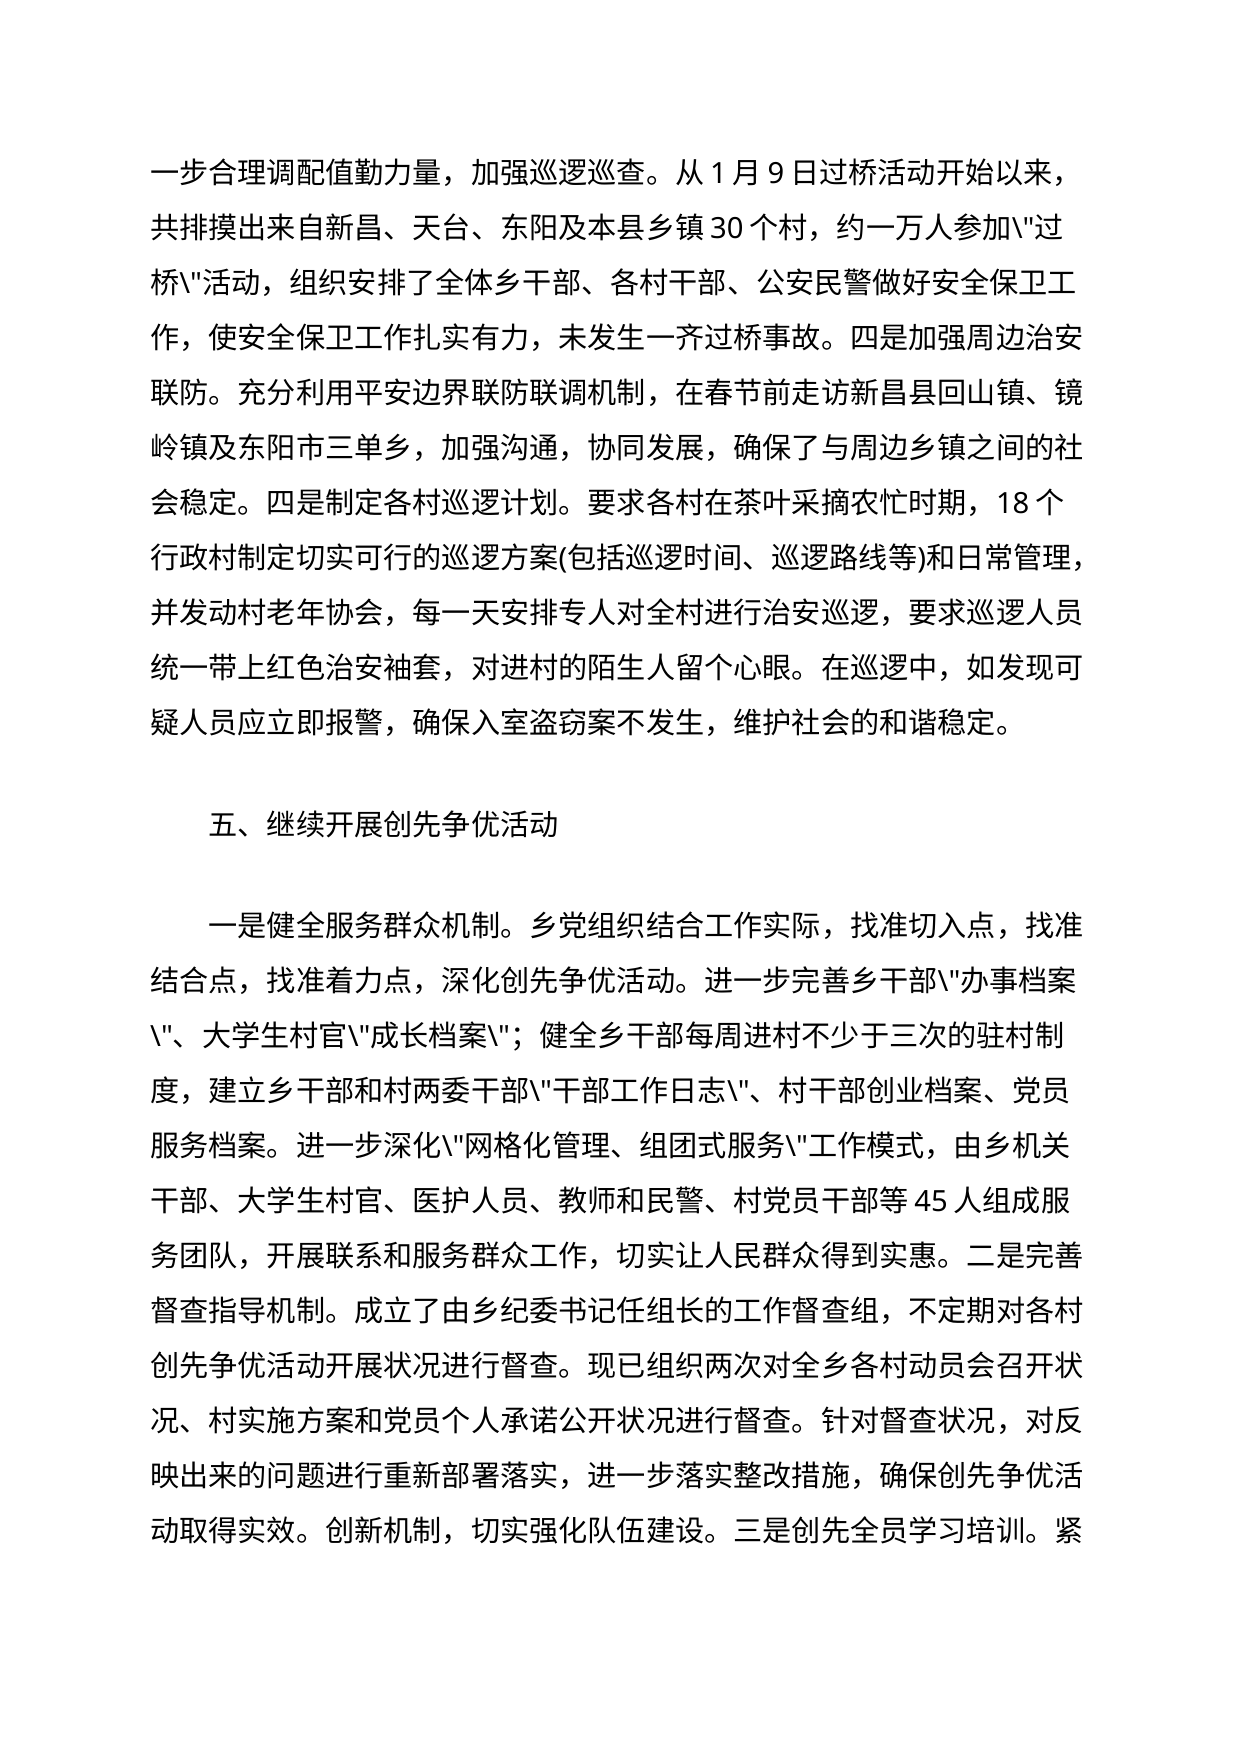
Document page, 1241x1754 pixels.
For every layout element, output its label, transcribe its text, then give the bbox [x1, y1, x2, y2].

text 五、继续开展创先争优活动 [150, 801, 1090, 843]
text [150, 903, 1090, 1550]
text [150, 150, 1090, 742]
